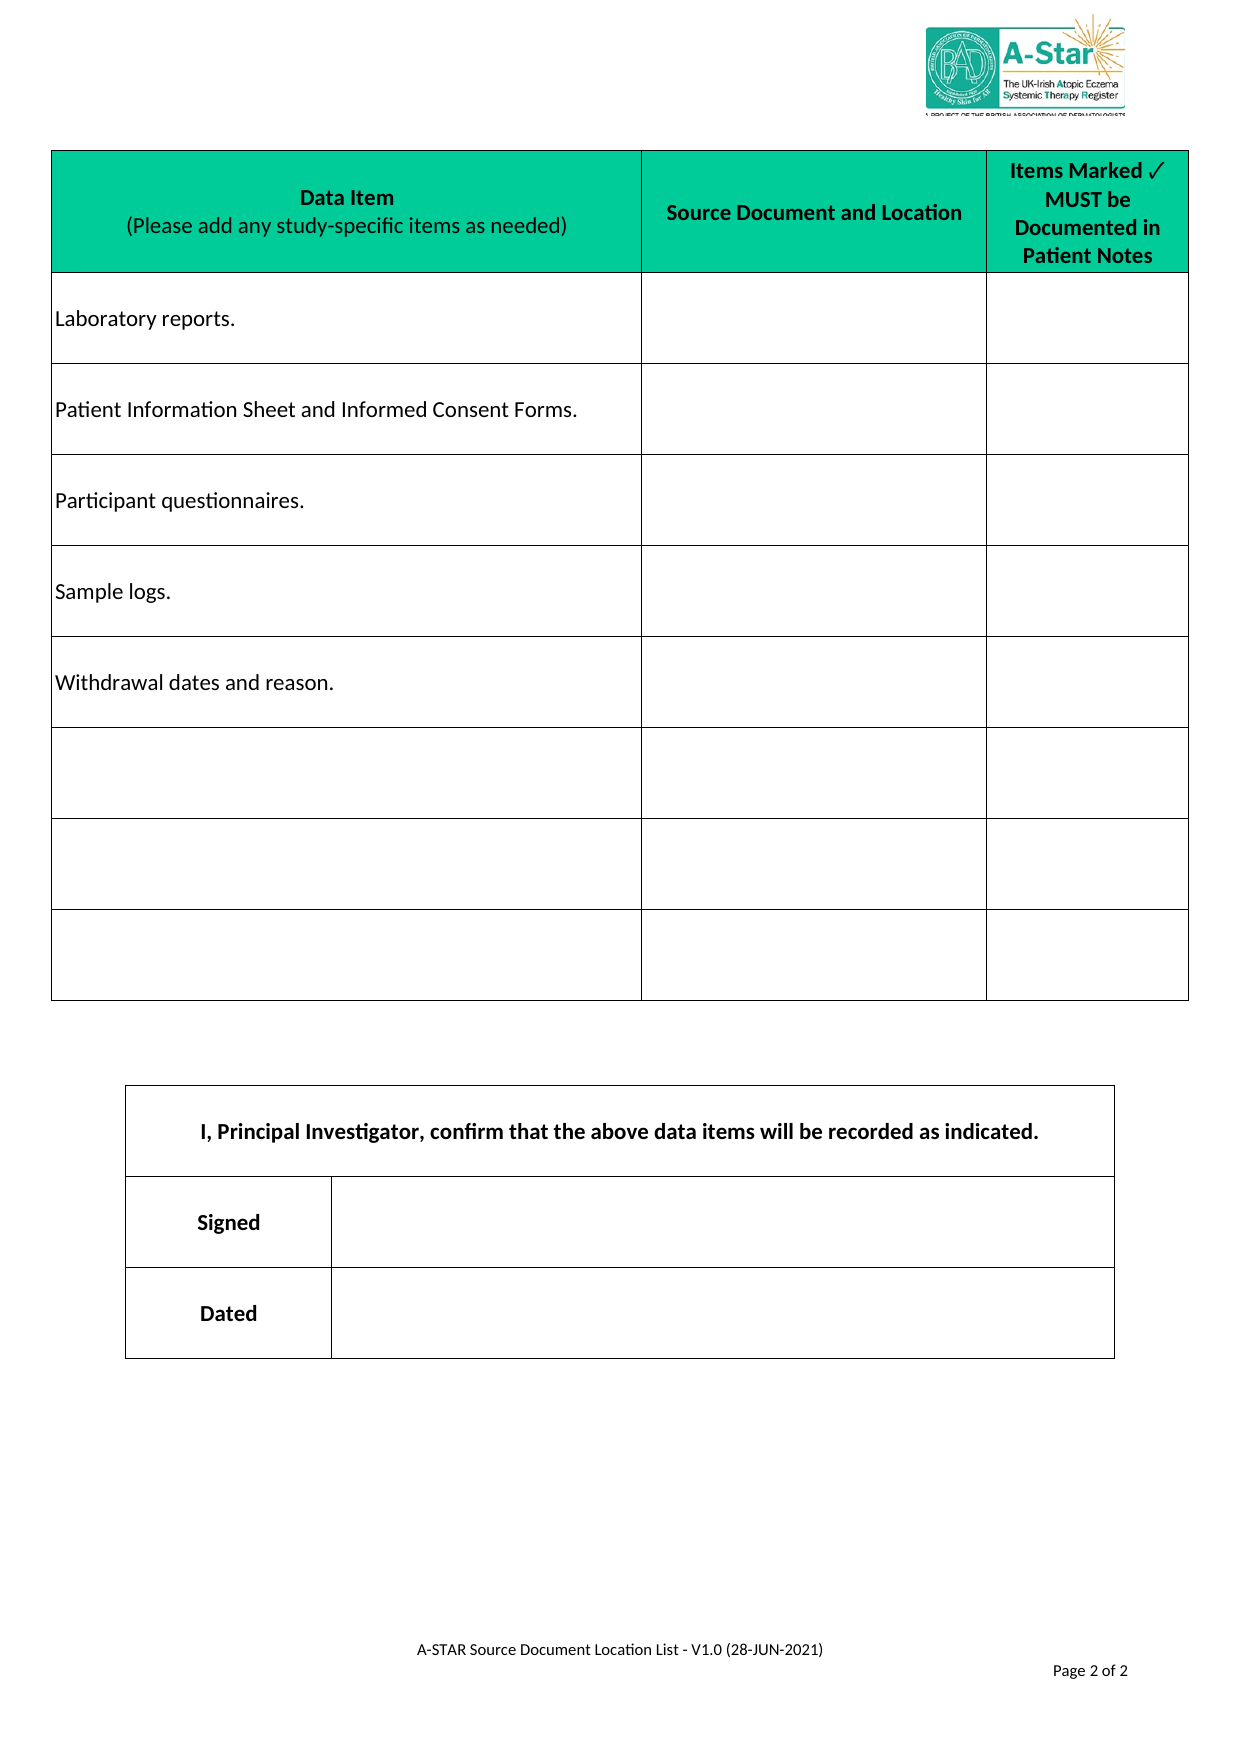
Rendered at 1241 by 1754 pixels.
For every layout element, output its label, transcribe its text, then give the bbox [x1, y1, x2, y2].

table_cell [52, 910, 641, 1000]
table_cell [332, 1177, 1114, 1267]
table_cell [52, 728, 641, 818]
table_cell [987, 819, 1188, 909]
picture [925, 14, 1125, 115]
table_cell [987, 728, 1188, 818]
table_cell Dated [126, 1268, 331, 1358]
table_cell [987, 364, 1188, 454]
table_cell [642, 546, 986, 636]
table_cell [987, 637, 1188, 727]
table_cell [642, 364, 986, 454]
table_cell [642, 910, 986, 1000]
table_cell [987, 273, 1188, 363]
table_cell Patient Information Sheet and Informed Consent Forms. [52, 364, 641, 454]
table_header Data Item (Please add any study-specific items as needed) [52, 151, 641, 272]
table_cell Signed [126, 1177, 331, 1267]
table_header I, Principal Investigator, confirm that the above data items will be recorded as indicated. [126, 1086, 1114, 1176]
table_cell [987, 455, 1188, 545]
table_cell [642, 728, 986, 818]
table_cell [52, 819, 641, 909]
table_cell Participant questionnaires. [52, 455, 641, 545]
table_cell [987, 546, 1188, 636]
table_cell [332, 1268, 1114, 1358]
table_header Items Marked 🗸 MUST be Documented in Patient Notes [987, 151, 1188, 272]
table_cell [642, 273, 986, 363]
table_header Source Document and Location [642, 151, 986, 272]
table_cell [642, 455, 986, 545]
table_cell Withdrawal dates and reason. [52, 637, 641, 727]
table_cell Laboratory reports. [52, 273, 641, 363]
table_cell [642, 637, 986, 727]
table_cell Sample logs. [52, 546, 641, 636]
table_cell [987, 910, 1188, 1000]
table_cell [642, 819, 986, 909]
